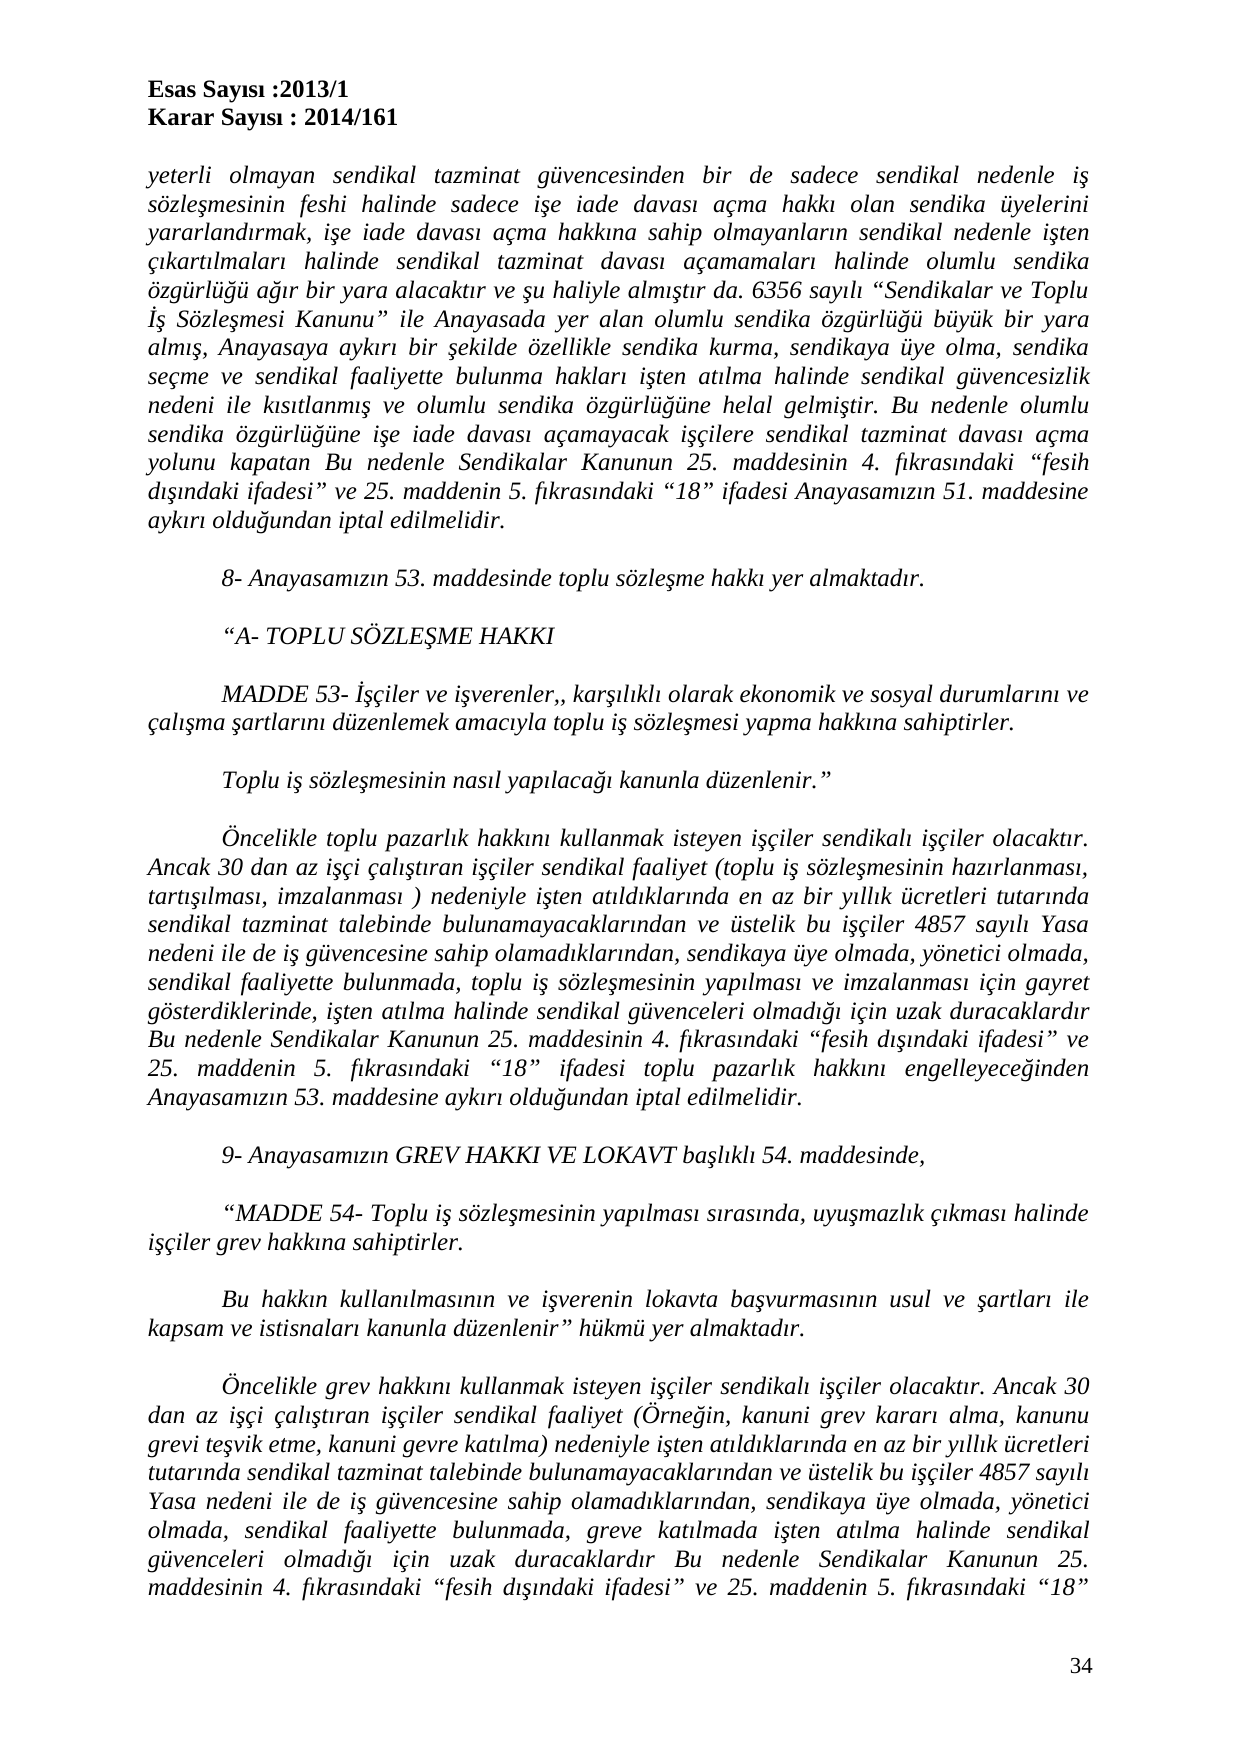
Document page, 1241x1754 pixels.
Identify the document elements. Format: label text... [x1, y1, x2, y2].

text “A- TOPLU SÖZLEŞME HAKKI [148, 621, 1093, 649]
text 8- Anayasamızın 53. maddesinde toplu sözleşme hakkı yer almaktadır. [148, 563, 1093, 592]
text Öncelikle toplu pazarlık hakkını kullanmak isteyen işçiler sendikalı işçiler olacaktır. Ancak 30 dan az işçi çalıştıran işçiler sendikal faaliyet (toplu iş sözleşmesinin hazırlanması, tartışılması, imzalanması ) nedeniyle işten atıldıklarında en az bir yıllık ücretleri tutarında sendikal tazminat talebinde bulunamayacaklarından ve üstelik bu işçiler 4857 sayılı Yasa nedeni ile de iş güvencesine sahip olamadıklarından, sendikaya üye olmada, yönetici olmada, sendikal faaliyette bulunmada, toplu iş sözleşmesinin yapılması ve imzalanması için gayret gösterdiklerinde, işten atılma halinde sendikal güvenceleri olmadığı için uzak duracaklardır Bu nedenle Sendikalar Kanunun 25. maddesinin 4. fıkrasındaki “fesih dışındaki ifadesi” ve 25. maddenin 5. fıkrasındaki “18” ifadesi toplu pazarlık hakkını engelleyeceğinden Anayasamızın 53. maddesine aykırı olduğundan iptal edilmelidir. [148, 823, 1093, 1111]
text Bu hakkın kullanılmasının ve işverenin lokavta başvurmasının usul ve şartları ile kapsam ve istisnaları kanunla düzenlenir” hükmü yer almaktadır. [148, 1284, 1093, 1342]
text “MADDE 54- Toplu iş sözleşmesinin yapılması sırasında, uyuşmazlık çıkması halinde işçiler grev hakkına sahiptirler. [148, 1198, 1093, 1255]
text Toplu iş sözleşmesinin nasıl yapılacağı kanunla düzenlenir.” [148, 765, 1093, 794]
text 9- Anayasamızın GREV HAKKI VE LOKAVT başlıklı 54. maddesinde, [148, 1140, 1093, 1169]
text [148, 1371, 1093, 1601]
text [148, 160, 1093, 534]
text MADDE 53- İşçiler ve işverenler,, karşılıklı olarak ekonomik ve sosyal durumlarını ve çalışma şartlarını düzenlemek amacıyla toplu iş sözleşmesi yapma hakkına sahiptirler. [148, 679, 1093, 736]
